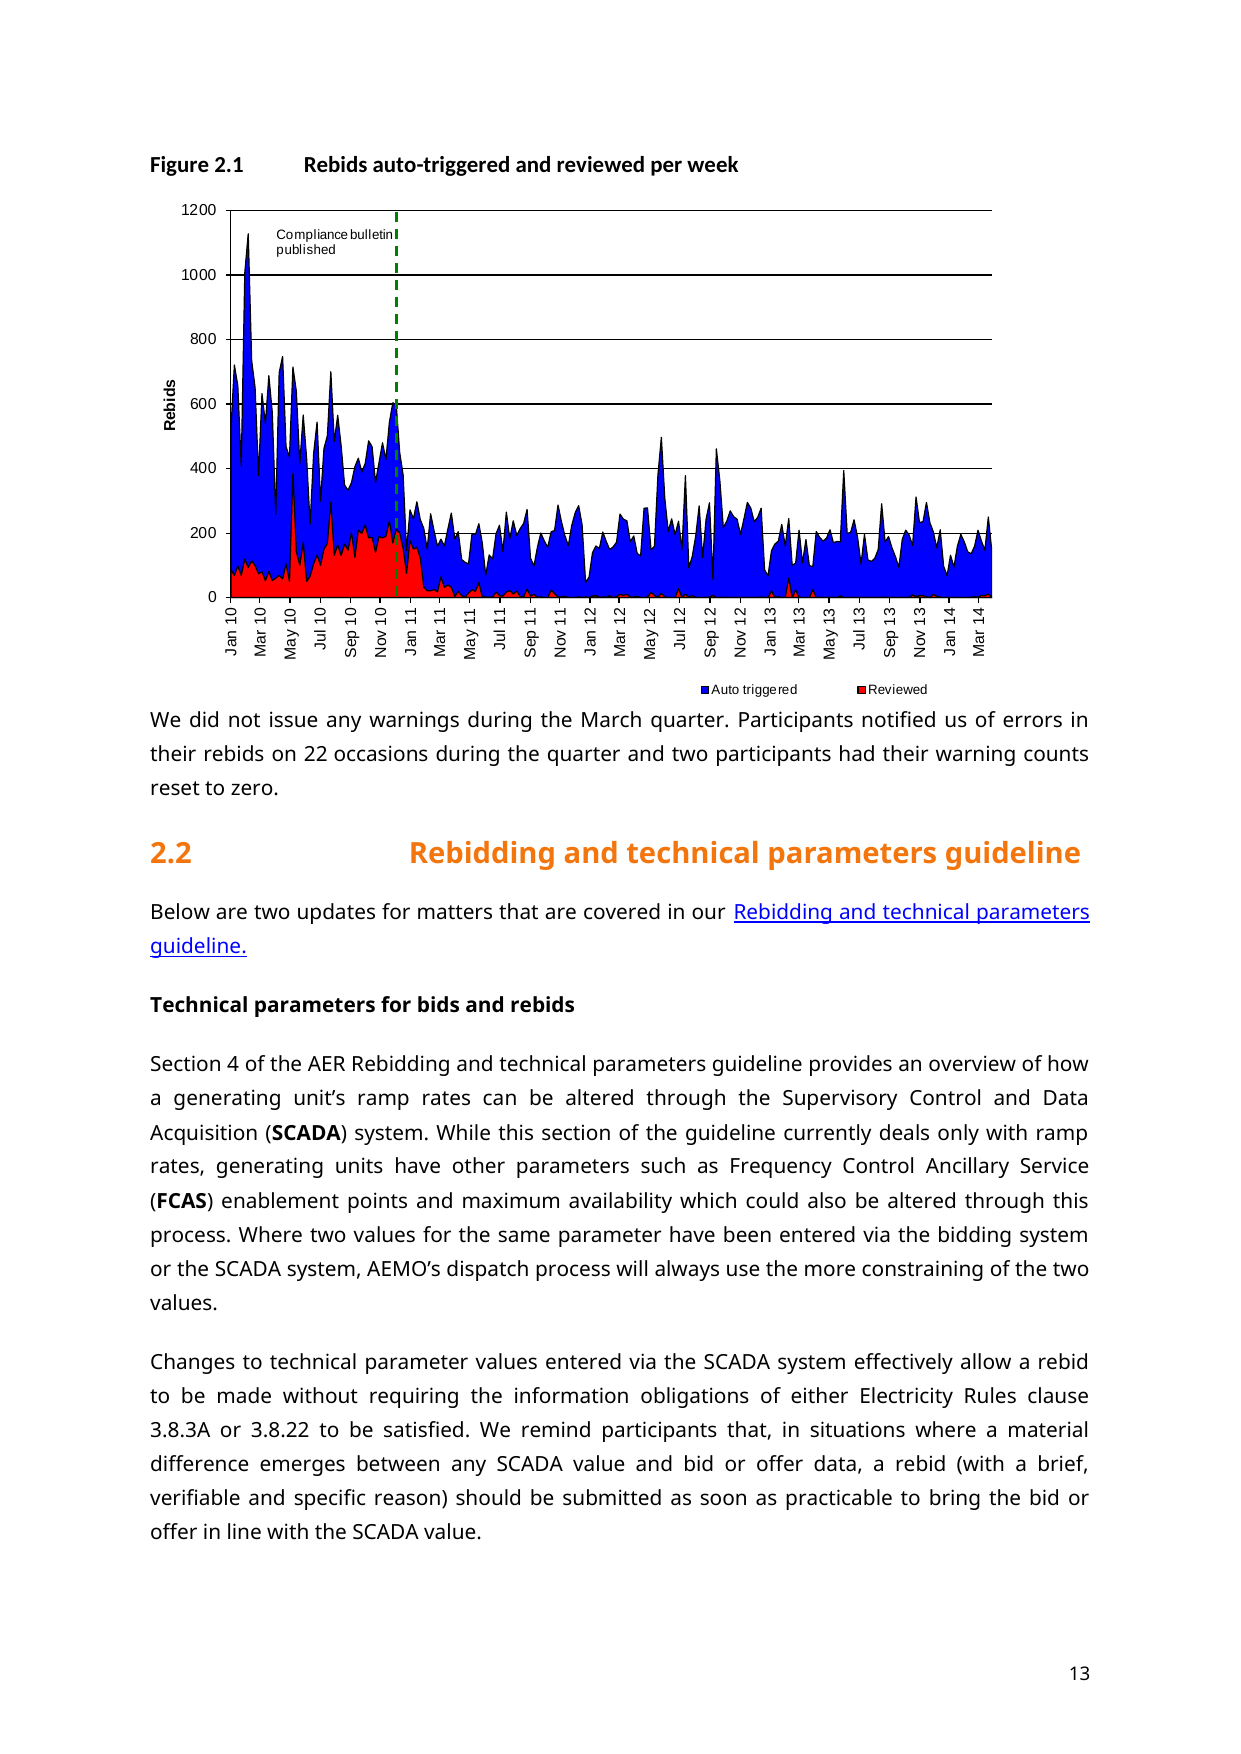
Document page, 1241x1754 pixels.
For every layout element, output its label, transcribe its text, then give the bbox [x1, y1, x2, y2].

text Changes to technical parameter values entered via the SCADA system effectively allow a rebid to be made without requiring the information obligations of either Electricity Rules clause 3.8.3A or 3.8.22 to be satisfied. We remind participants that, in situations where a material difference emerges between any SCADA value and bid or offer data, a rebid (with a brief, verifiable and specific reason) should be submitted as soon as practicable to bring the bid or offer in line with the SCADA value. [150, 1347, 1090, 1546]
subtitle Rebidding and technical parameters guideline [150, 833, 1090, 872]
text Below are two updates for matters that are covered in our Rebidding and technical parameters guideline. [150, 897, 1090, 960]
subtitle Rebids auto-triggered and reviewed per week [150, 150, 1090, 178]
text We did not issue any warnings during the March quarter. Participants notified us of errors in their rebids on 22 occasions during the quarter and two participants had their warning counts reset to zero. [150, 705, 1090, 802]
text Section 4 of the AER Rebidding and technical parameters guideline provides an overview of how a generating unit’s ramp rates can be altered through the Supervisory Control and Data Acquisition (SCADA) system. While this section of the guideline currently deals only with ramp rates, generating units have other parameters such as Frequency Control Ancillary Service (FCAS) enablement points and maximum availability which could also be altered through this process. Where two values for the same parameter have been entered via the bidding system or the SCADA system, AEMO’s dispatch process will always use the more constraining of the two values. [150, 1049, 1090, 1316]
subtitle Technical parameters for bids and rebids [150, 990, 1090, 1019]
